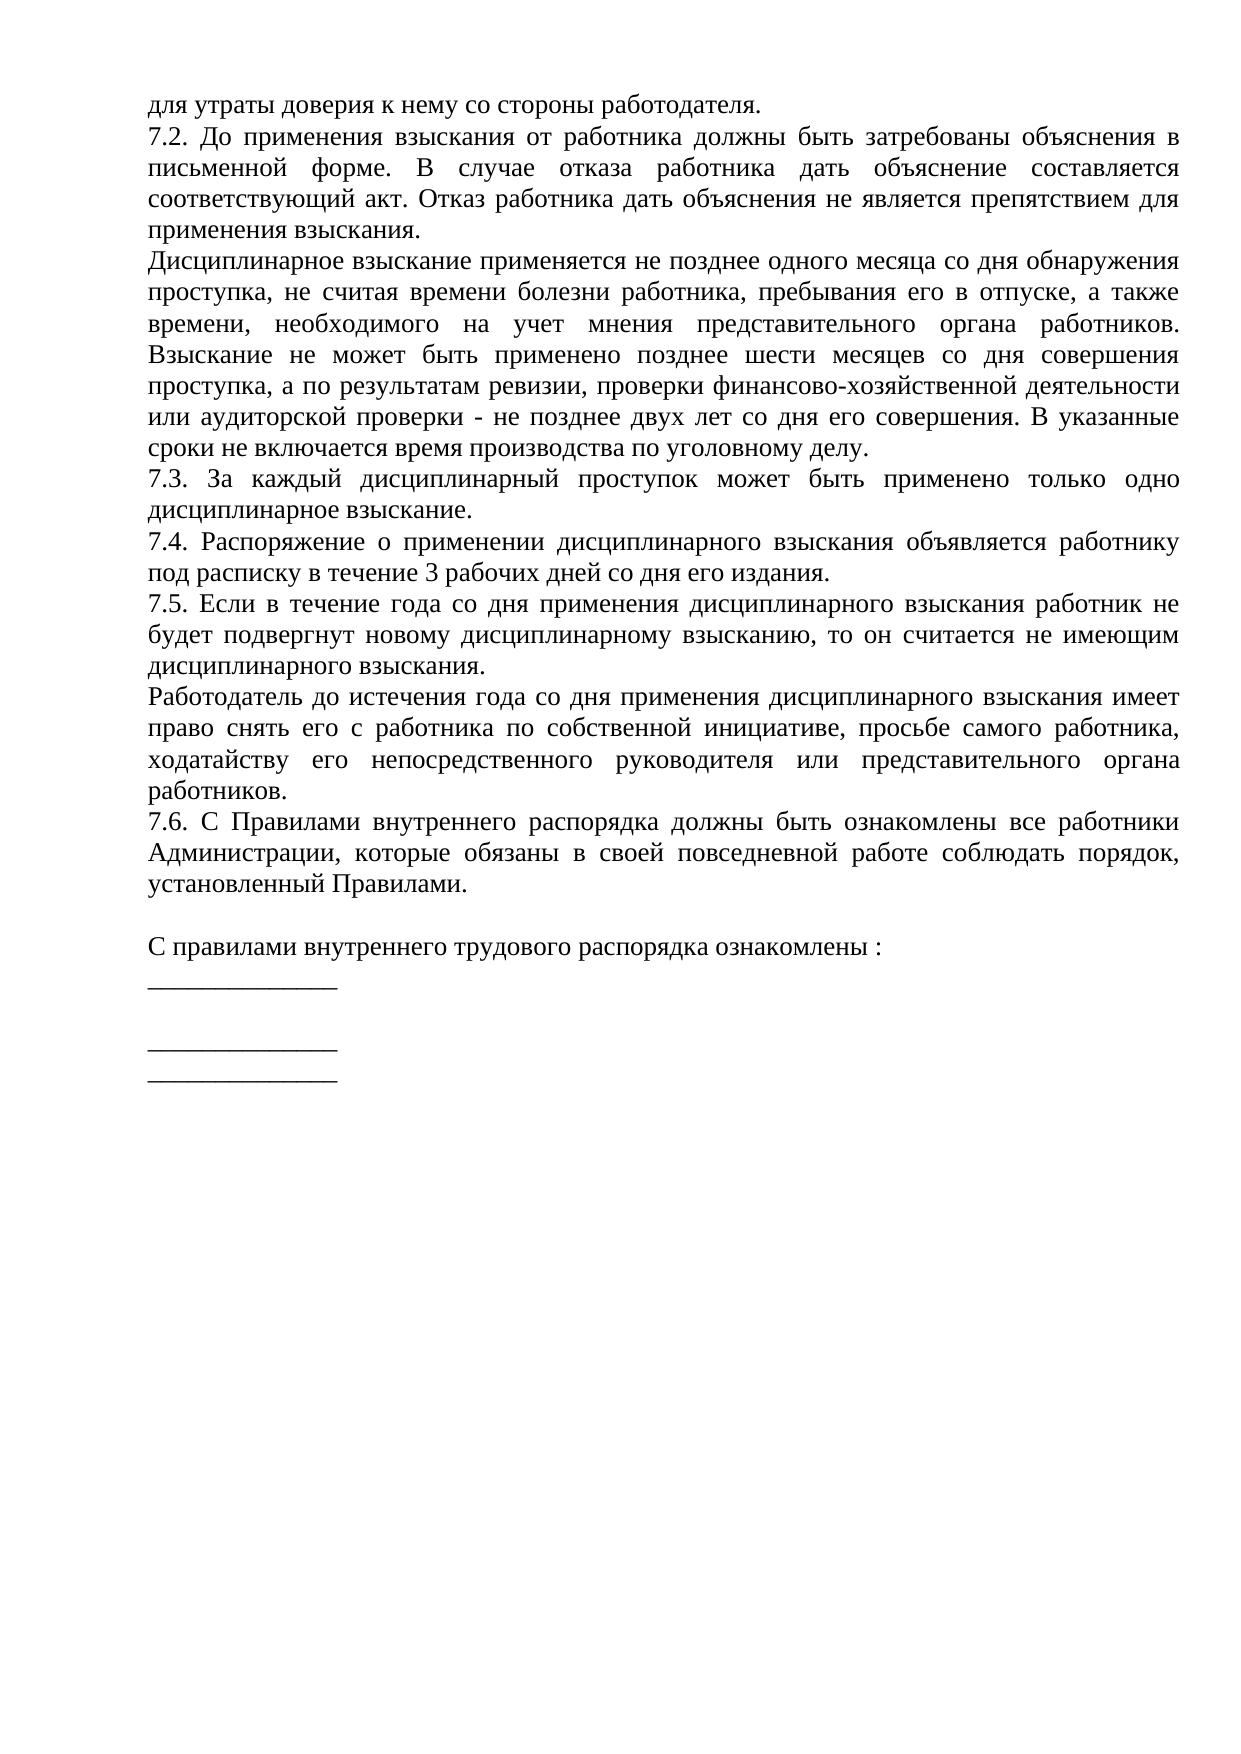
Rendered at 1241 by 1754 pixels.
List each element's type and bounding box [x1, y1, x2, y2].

text [148, 89, 1181, 1085]
